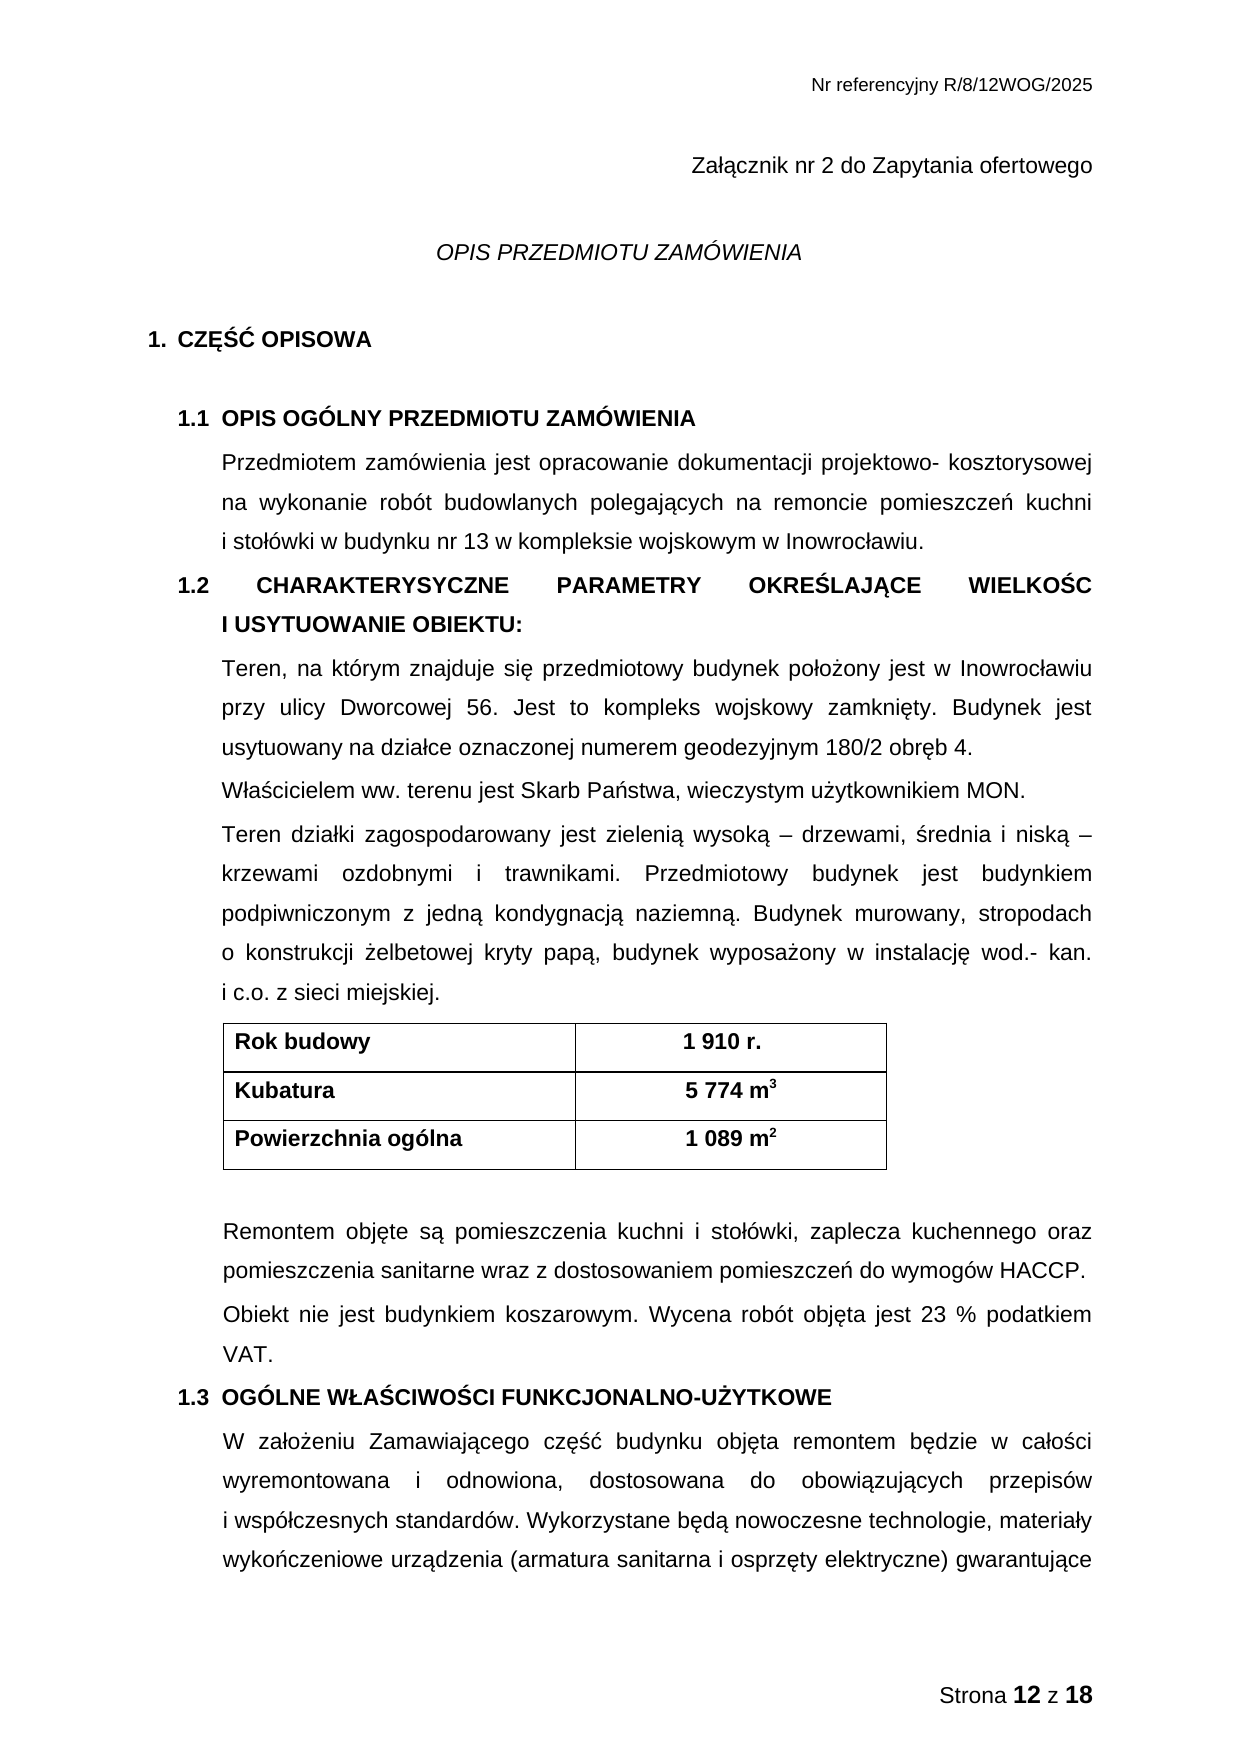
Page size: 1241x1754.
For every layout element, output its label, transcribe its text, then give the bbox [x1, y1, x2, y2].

text Teren działki zagospodarowany jest zielenią wysoką – drzewami, średnia i niską – krzewami ozdobnymi i trawnikami. Przedmiotowy budynek jest budynkiem podpiwniczonym z jedną kondygnacją naziemną. Budynek murowany, stropodach o konstrukcji żelbetowej kryty papą, budynek wyposażony w instalację wod.- kan. i c.o. z sieci miejskiej. [221, 821, 1093, 1005]
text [223, 1428, 1093, 1573]
text Właścicielem ww. terenu jest Skarb Państwa, wieczystym użytkownikiem MON. [221, 777, 1093, 804]
table_header 1 910 r. [576, 1024, 886, 1071]
table_cell 5 774 m3 [576, 1073, 886, 1120]
text Remontem objęte są pomieszczenia kuchni i stołówki, zaplecza kuchennego oraz pomieszczenia sanitarne wraz z dostosowaniem pomieszczeń do wymogów HACCP. [223, 1218, 1093, 1284]
list CZĘŚĆ OPISOWA [148, 326, 1093, 353]
text Przedmiotem zamówienia jest opracowanie dokumentacji projektowo- kosztorysowej na wykonanie robót budowlanych polegających na remoncie pomieszczeń kuchni i stołówki w budynku nr 13 w kompleksie wojskowym w Inowrocławiu. [221, 449, 1093, 554]
text OPIS PRZEDMIOTU ZAMÓWIENIA [148, 239, 1093, 265]
table_header Rok budowy [224, 1024, 575, 1071]
text Załącznik nr 2 do Zapytania ofertowego [148, 152, 1093, 178]
table_cell Kubatura [224, 1073, 575, 1120]
list OGÓLNE WŁAŚCIWOŚCI FUNKCJONALNO-UŻYTKOWE [177, 1384, 1093, 1411]
text Teren, na którym znajduje się przedmiotowy budynek położony jest w Inowrocławiu przy ulicy Dworcowej 56. Jest to kompleks wojskowy zamknięty. Budynek jest usytuowany na działce oznaczonej numerem geodezyjnym 180/2 obręb 4. [221, 655, 1093, 760]
table_cell Powierzchnia ogólna [224, 1121, 575, 1169]
text 1.2 CHARAKTERYSYCZNE PARAMETRY OKREŚLAJĄCE WIELKOŚC I USYTUOWANIE OBIEKTU: [177, 572, 1093, 637]
table_cell 1 089 m2 [576, 1121, 886, 1169]
text Obiekt nie jest budynkiem koszarowym. Wycena robót objęta jest 23 % podatkiem VAT. [223, 1301, 1093, 1367]
list OPIS OGÓLNY PRZEDMIOTU ZAMÓWIENIA [177, 405, 1093, 432]
